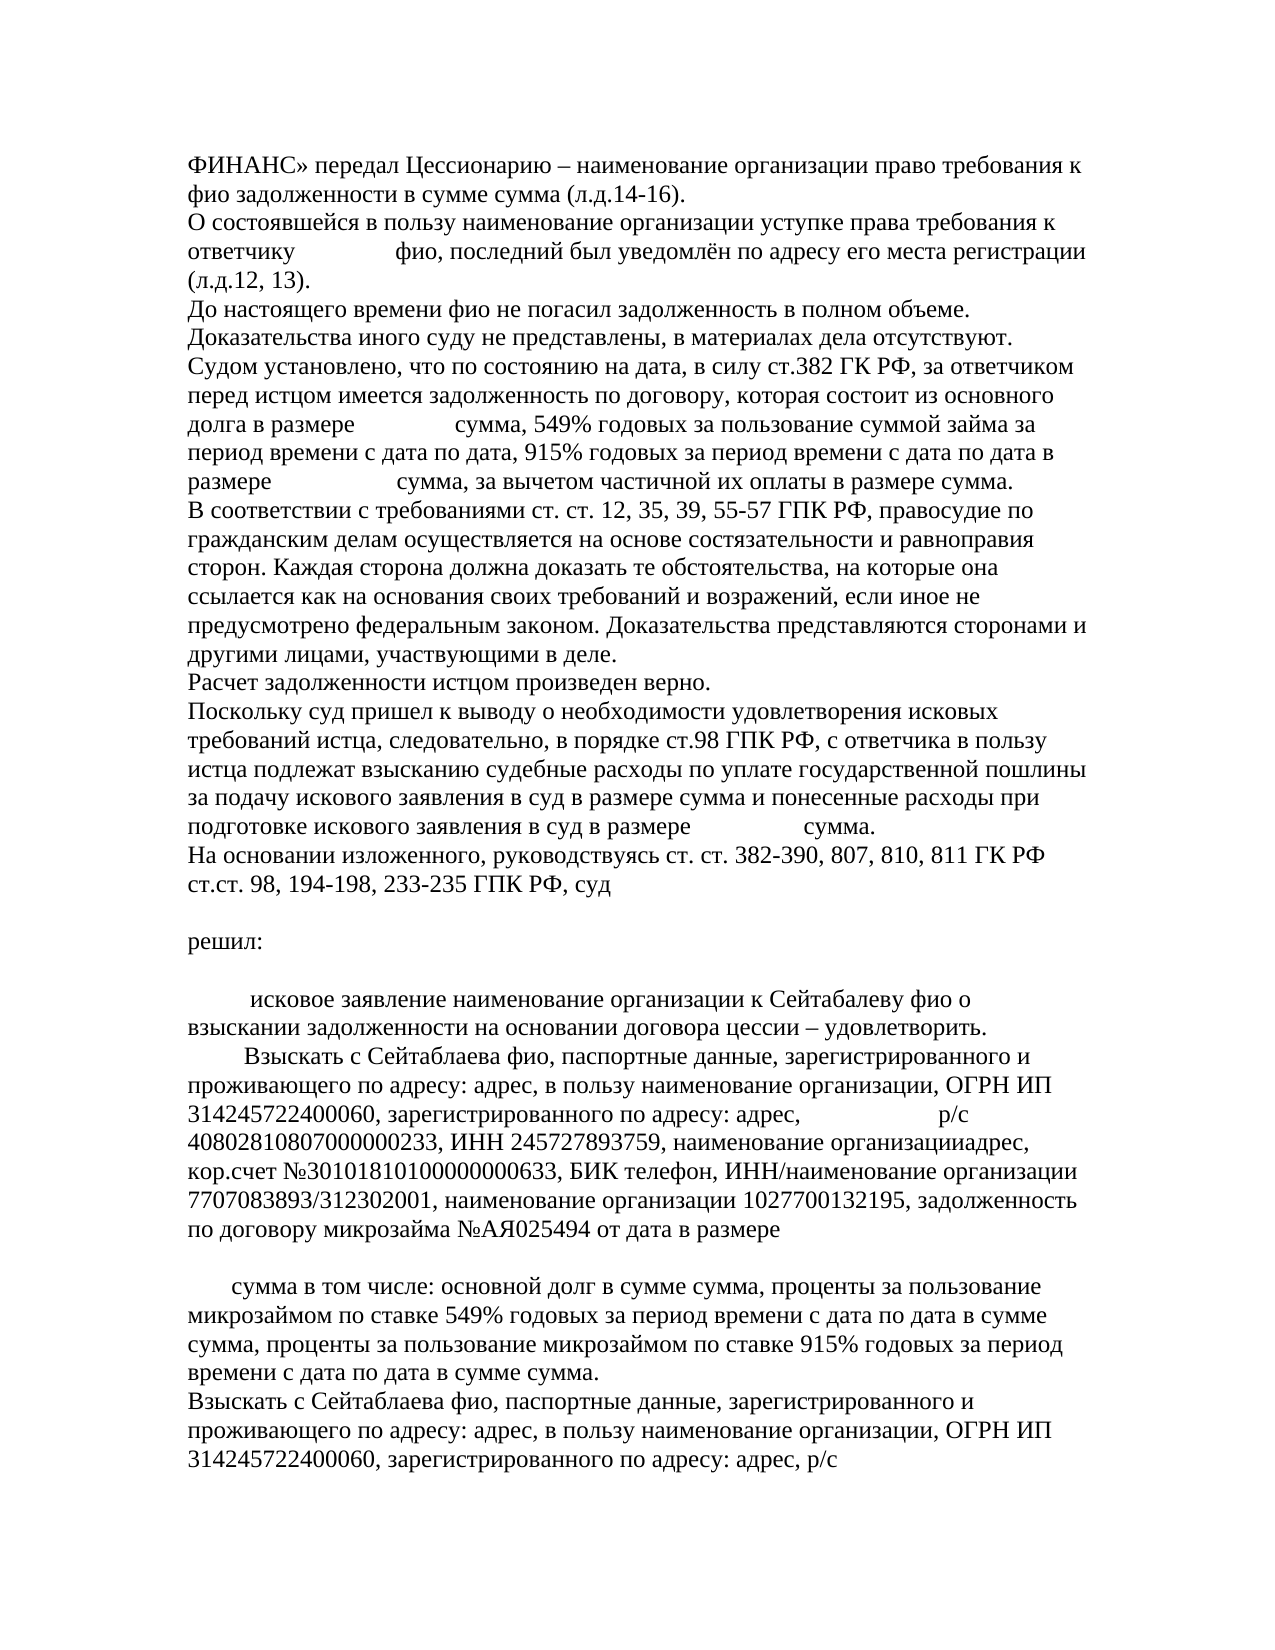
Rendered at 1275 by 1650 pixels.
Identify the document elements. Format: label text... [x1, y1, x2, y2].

text Расчет задолженности истцом произведен верно. [187, 667, 1087, 696]
text О состоявшейся в пользу наименование организации уступке права требования к ответчику фио, последний был уведомлён по адресу его места регистрации (л.д.12, 13). [187, 207, 1087, 294]
text В соответствии с требованиями ст. ст. 12, 35, 39, 55-57 ГПК РФ, правосудие по гражданским делам осуществляется на основе состязательности и равноправия сторон. Каждая сторона должна доказать те обстоятельства, на которые она ссылается как на основания своих требований и возражений, если иное не предусмотрено федеральным законом. Доказательства представляются сторонами и другими лицами, участвующими в деле. [187, 495, 1087, 667]
text Взыскать с Сейтаблаева фио, паспортные данные, зарегистрированного и проживающего по адресу: адрес, в пользу наименование организации, ОГРН ИП 314245722400060, зарегистрированного по адресу: адрес, р/с 40802810807000000233, ИНН 245727893759, наименование организацииадрес, кор.счет №30101810100000000633, БИК телефон, ИНН/наименование организации 7707083893/312302001, наименование организации 1027700132195, задолженность по договору микрозайма №АЯ025494 от дата в размере [187, 1041, 1087, 1242]
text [187, 1386, 1087, 1472]
text исковое заявление наименование организации к Сейтабалеву фио о взыскании задолженности на основании договора цессии – удовлетворить. [187, 984, 1087, 1041]
text До настоящего времени фио не погасил задолженность в полном объеме. Доказательства иного суду не представлены, в материалах дела отсутствуют. [187, 294, 1087, 351]
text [187, 150, 1087, 207]
text Судом установлено, что по состоянию на дата, в силу ст.382 ГК РФ, за ответчиком перед истцом имеется задолженность по договору, которая состоит из основного долга в размере сумма, 549% годовых за пользование суммой займа за период времени с дата по дата, 915% годовых за период времени с дата по дата в размере сумма, за вычетом частичной их оплаты в размере сумма. [187, 351, 1087, 495]
text Поскольку суд пришел к выводу о необходимости удовлетворения исковых требований истца, следовательно, в порядке ст.98 ГПК РФ, с ответчика в пользу истца подлежат взысканию судебные расходы по уплате государственной пошлины за подачу искового заявления в суд в размере сумма и понесенные расходы при подготовке искового заявления в суд в размере сумма. [187, 696, 1087, 840]
text На основании изложенного, руководствуясь ст. ст. 382-390, 807, 810, 811 ГК РФ ст.ст. 98, 194-198, 233-235 ГПК РФ, суд [187, 840, 1087, 897]
text сумма в том числе: основной долг в сумме сумма, проценты за пользование микрозаймом по ставке 549% годовых за период времени с дата по дата в сумме сумма, проценты за пользование микрозаймом по ставке 915% годовых за период времени с дата по дата в сумме сумма. [187, 1271, 1087, 1386]
text решил: [187, 926, 1087, 955]
